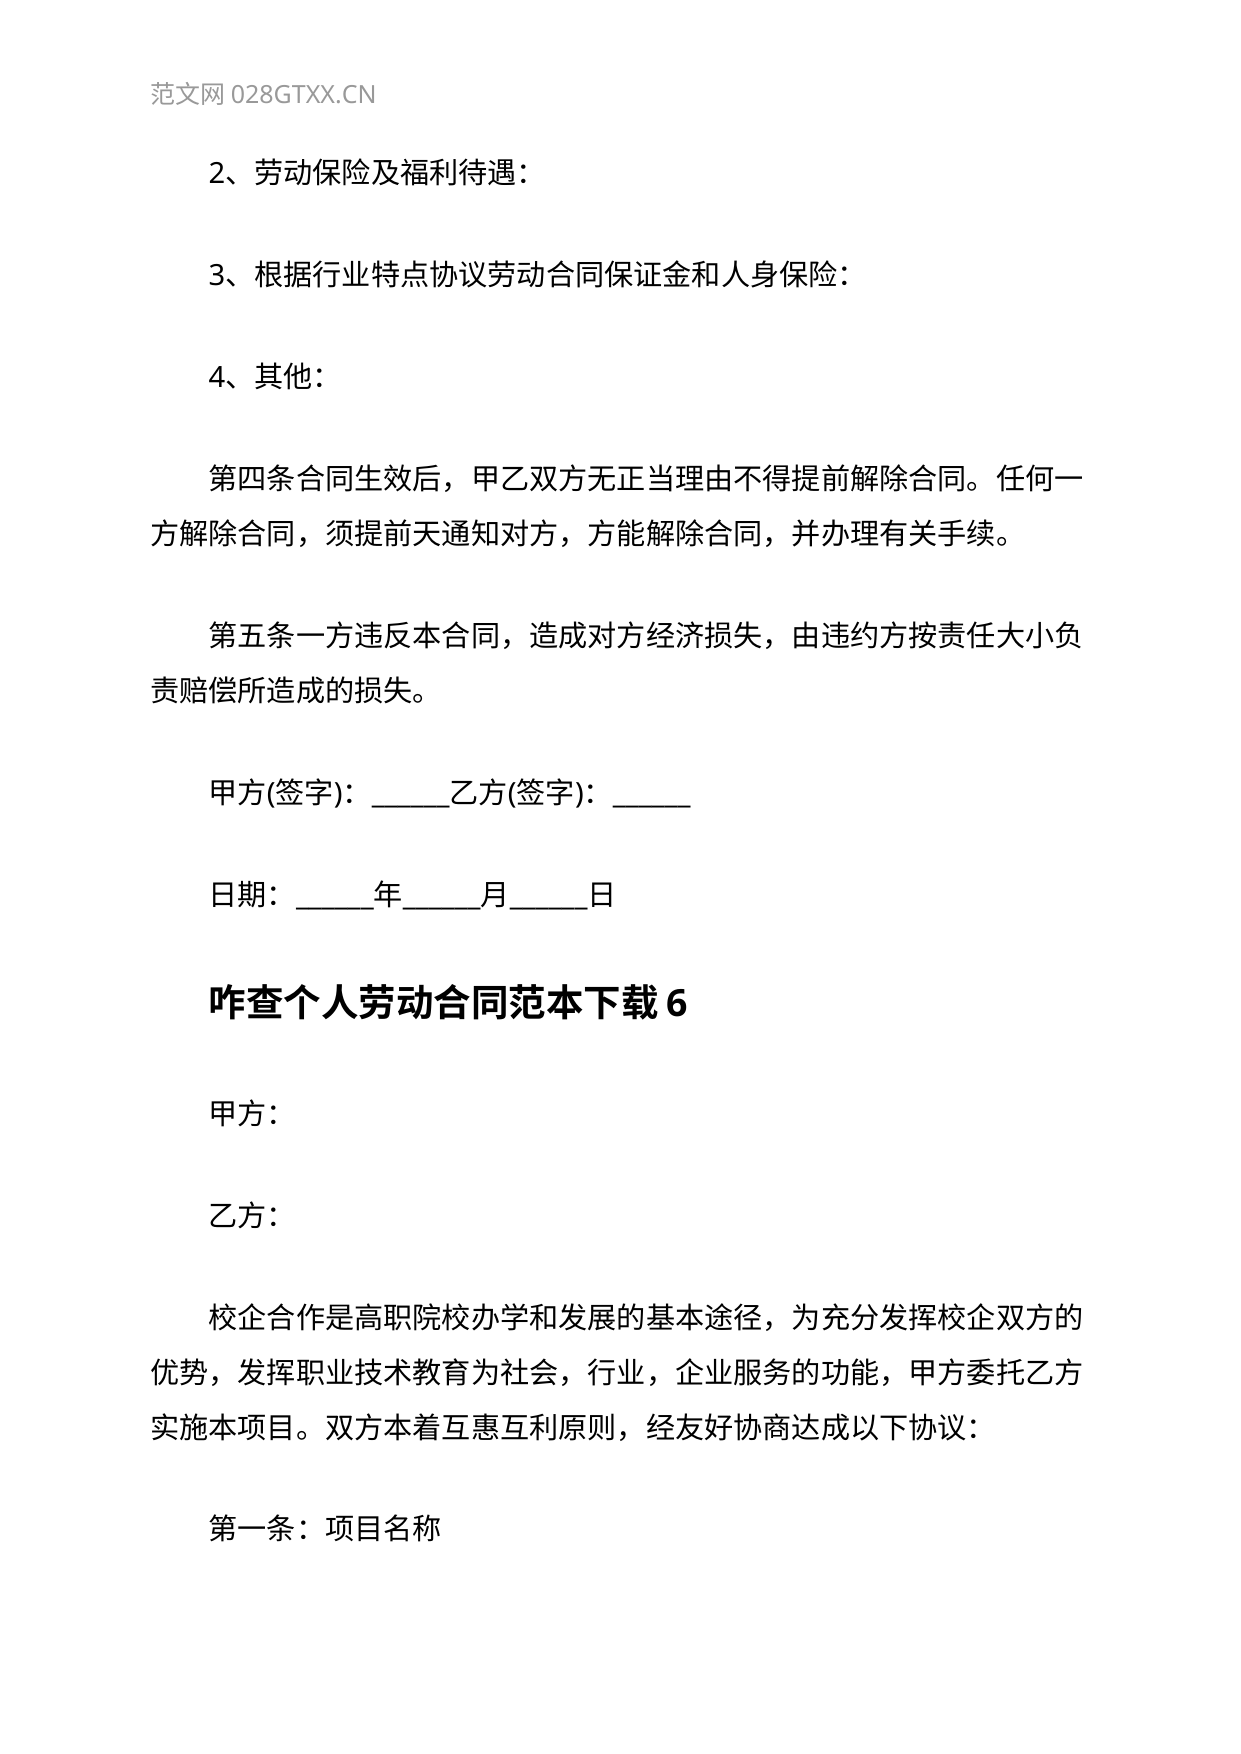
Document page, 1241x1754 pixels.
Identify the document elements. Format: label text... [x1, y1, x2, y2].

text 第一条：项目名称 [150, 1506, 1090, 1548]
text 第四条合同生效后，甲乙双方无正当理由不得提前解除合同。任何一方解除合同，须提前天通知对方，方能解除合同，并办理有关手续。 [150, 456, 1090, 553]
text 甲方： [150, 1091, 1090, 1133]
text 2、劳动保险及福利待遇： [150, 150, 1090, 192]
text 第五条一方违反本合同，造成对方经济损失，由违约方按责任大小负责赔偿所造成的损失。 [150, 613, 1090, 710]
text 3、根据行业特点协议劳动合同保证金和人身保险： [150, 252, 1090, 294]
text 乙方： [150, 1193, 1090, 1235]
text 校企合作是高职院校办学和发展的基本途径，为充分发挥校企双方的优势，发挥职业技术教育为社会，行业，企业服务的功能，甲方委托乙方实施本项目。双方本着互惠互利原则，经友好协商达成以下协议： [150, 1294, 1090, 1446]
text 日期：______年______月______日 [150, 871, 1090, 914]
text 甲方(签字)：______乙方(签字)：______ [150, 769, 1090, 812]
text 4、其他： [150, 354, 1090, 396]
text 咋查个人劳动合同范本下载6 [150, 973, 1090, 1028]
